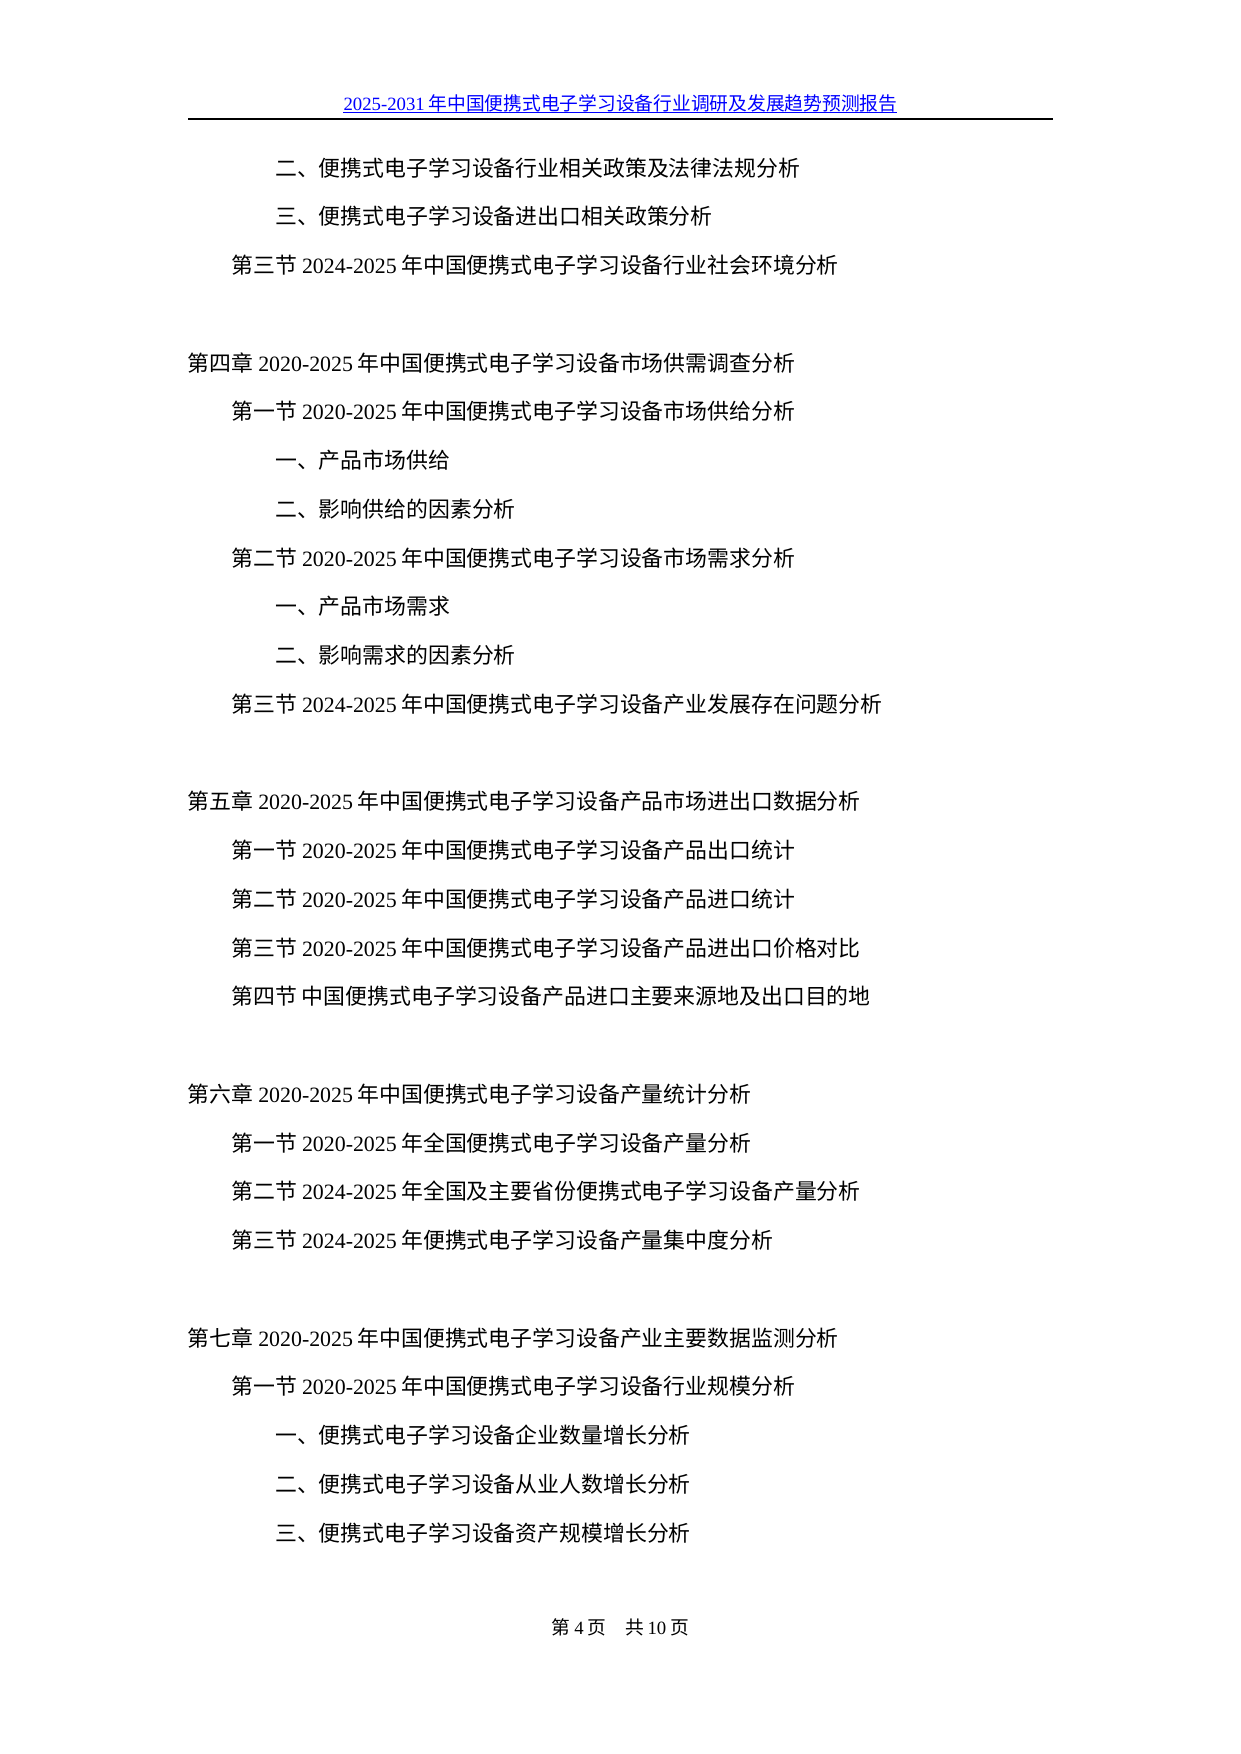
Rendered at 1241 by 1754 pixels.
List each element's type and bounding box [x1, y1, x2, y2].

text [187, 150, 1053, 1548]
